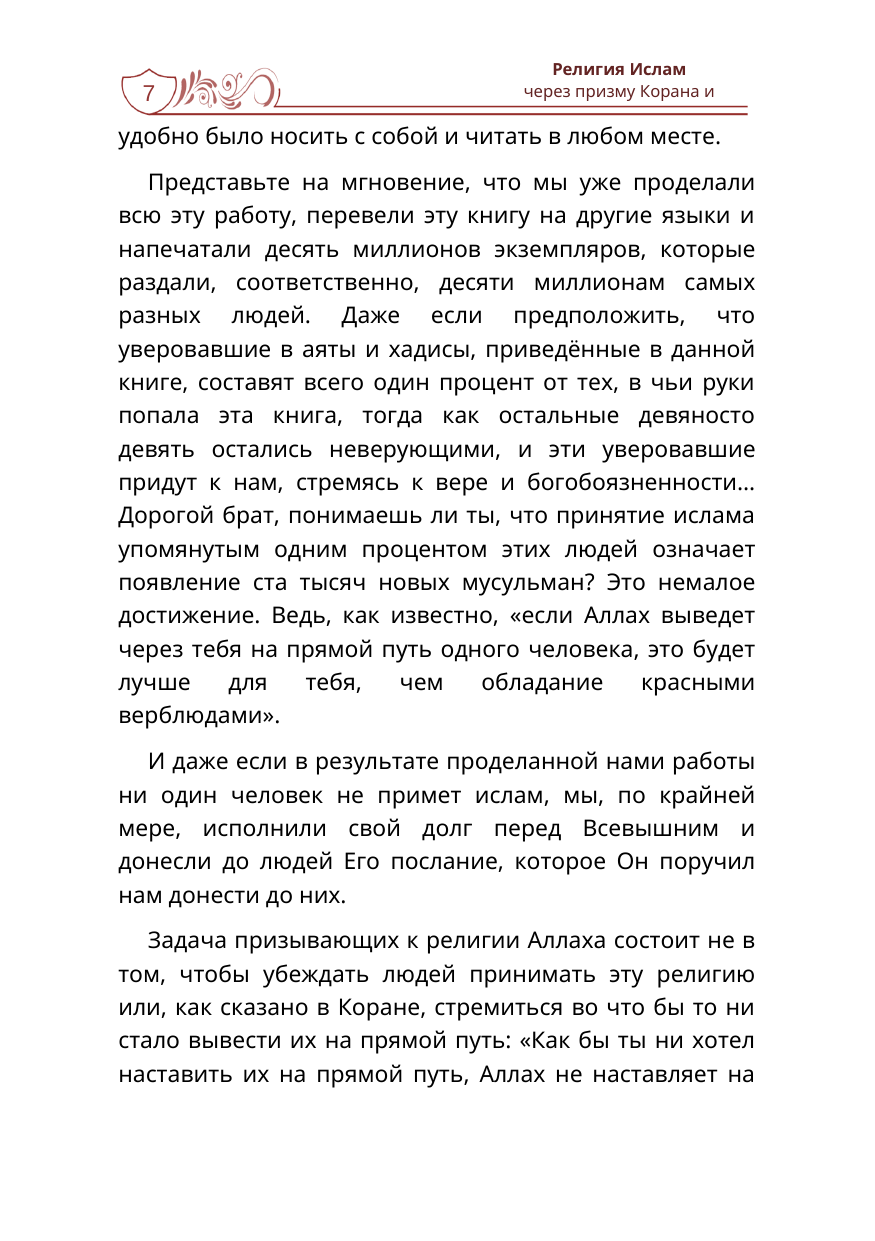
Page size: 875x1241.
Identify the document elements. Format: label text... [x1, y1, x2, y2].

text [118, 922, 756, 1089]
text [118, 118, 756, 151]
text И даже если в результате проделанной нами работы ни один человек не примет ислам, мы, по крайней мере, исполнили свой долг перед Всевышним и донесли до людей Его послание, которое Он поручил нам донести до них. [118, 743, 756, 910]
text Представьте на мгновение, что мы уже проделали всю эту работу, перевели эту книгу на другие языки и напечатали десять миллионов экземпляров, которые раздали, соответственно, десяти миллионам самых разных людей. Даже если предположить, что уверовавшие в аяты и хадисы, приведённые в данной книге, составят всего один процент от тех, в чьи руки попала эта книга, тогда как остальные девяносто девять остались неверующими, и эти уверовавшие придут к нам, стремясь к вере и богобоязненности… Дорогой брат, понимаешь ли ты, что принятие ислама упомянутым одним процентом этих людей означает появление ста тысяч новых мусульман? Это немалое достижение. Ведь, как известно, «если Аллах выведет через тебя на прямой путь одного человека, это будет лучше для тебя, чем обладание красными верблюдами». [118, 164, 756, 731]
